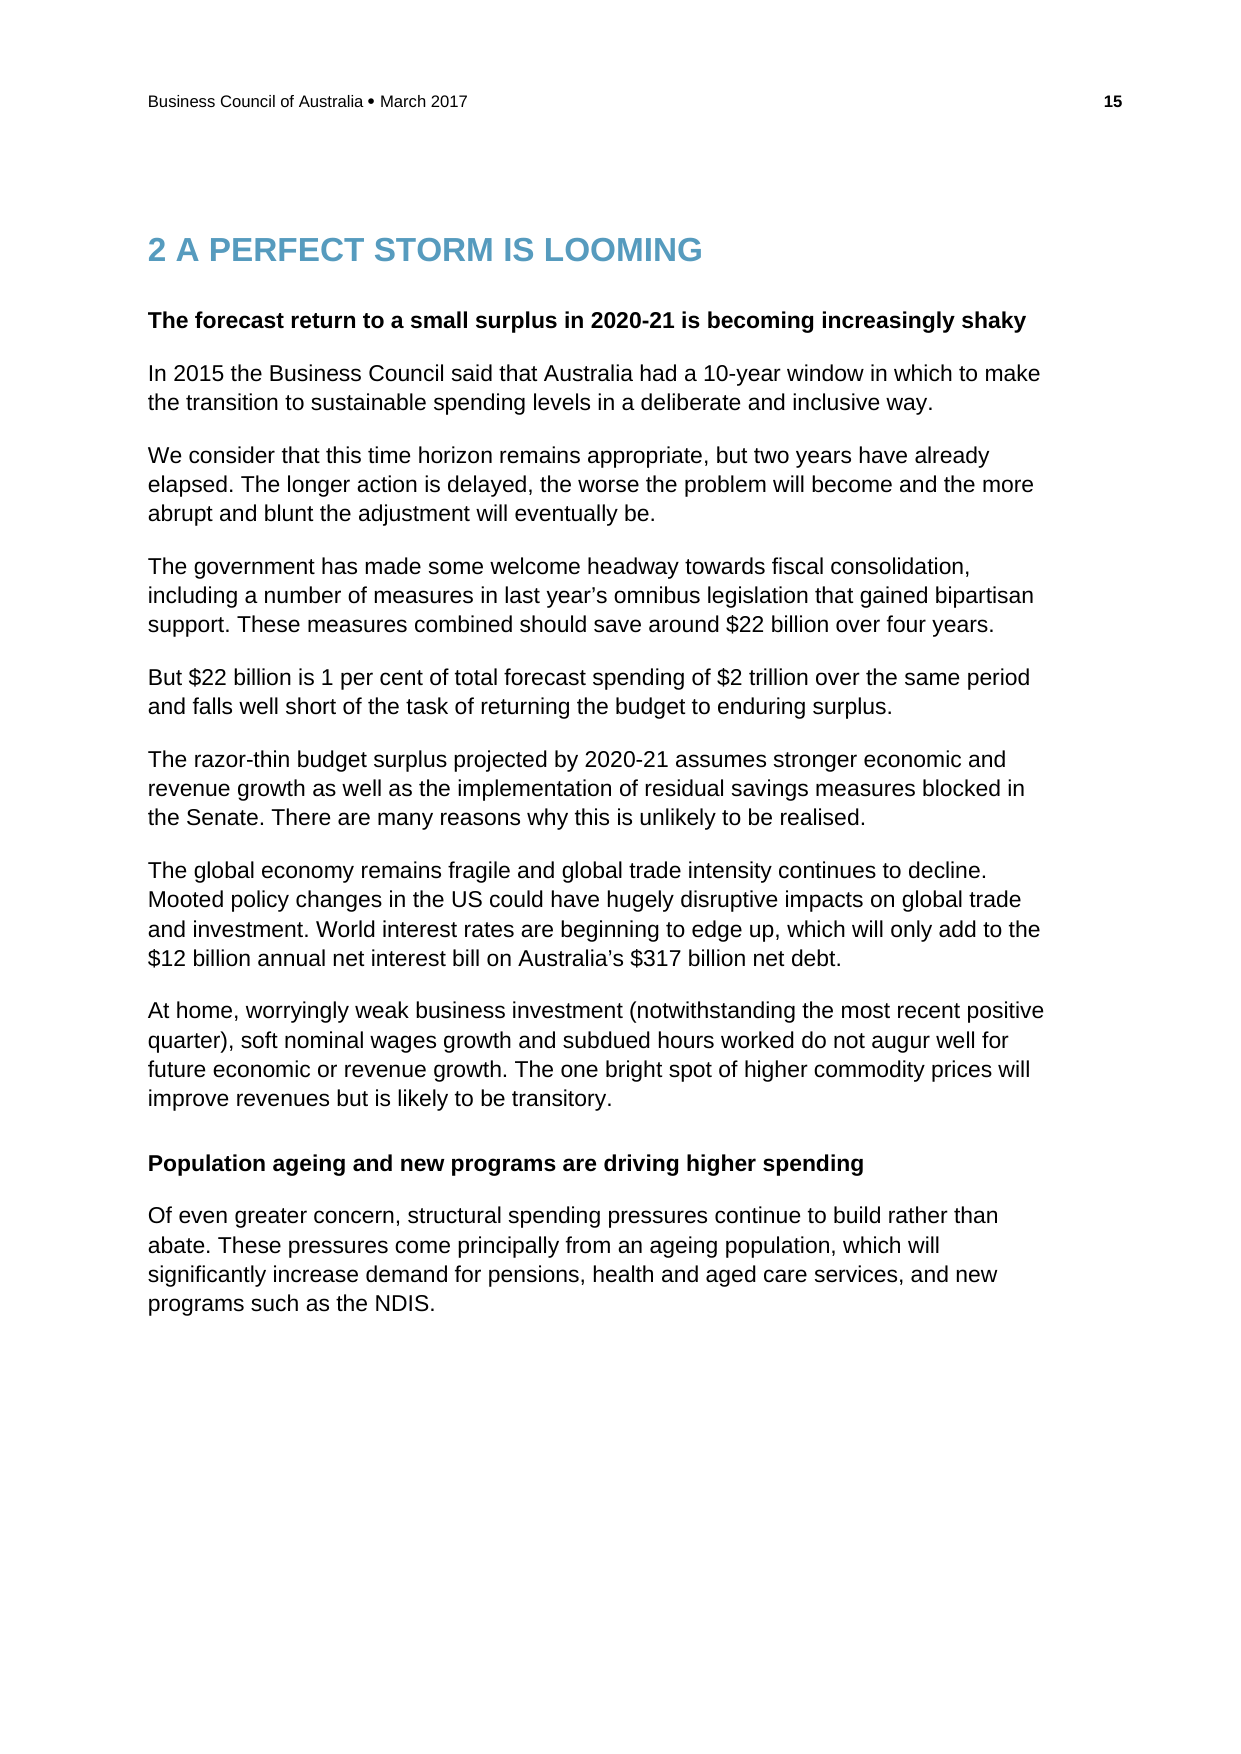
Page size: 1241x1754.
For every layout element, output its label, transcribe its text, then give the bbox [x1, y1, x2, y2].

subtitle The forecast return to a small surplus in 2020-21 is becoming increasingly shaky [148, 304, 1063, 333]
text We consider that this time horizon remains appropriate, but two years have already elapsed. The longer action is delayed, the worse the problem will become and the more abrupt and blunt the adjustment will eventually be. [148, 439, 1063, 526]
text The razor-thin budget surplus projected by 2020-21 assumes stronger economic and revenue growth as well as the implementation of residual savings measures blocked in the Senate. There are many reasons why this is unlikely to be realised. [148, 743, 1063, 831]
subtitle Population ageing and new programs are driving higher spending [148, 1147, 1063, 1176]
text The global economy remains fragile and global trade intensity continues to decline. Mooted policy changes in the US could have hugely disruptive impacts on global trade and investment. World interest rates are beginning to edge up, which will only add to the $12 billion annual net interest bill on Australia’s $317 billion net debt. [148, 854, 1063, 971]
text At home, worryingly weak business investment (notwithstanding the most recent positive quarter), soft nominal wages growth and subdued hours worked do not augur well for future economic or revenue growth. The one bright spot of higher commodity prices will improve revenues but is likely to be transitory. [148, 995, 1063, 1111]
text But $22 billion is 1 per cent of total forecast spending of $2 trillion over the same period and falls well short of the task of returning the budget to enduring surplus. [148, 661, 1063, 719]
text Of even greater concern, structural spending pressures continue to build rather than abate. These pressures come principally from an ageing population, which will significantly increase demand for pensions, health and aged care services, and new programs such as the NDIS. [148, 1199, 1063, 1316]
text The government has made some welcome headway towards fiscal consolidation, including a number of measures in last year’s omnibus legislation that gained bipartisan support. These measures combined should save around $22 billion over four years. [148, 550, 1063, 638]
text 2 A perfect storm is looming [148, 230, 1063, 269]
text In 2015 the Business Council said that Australia had a 10-year window in which to make the transition to sustainable spending levels in a deliberate and inclusive way. [148, 357, 1063, 415]
